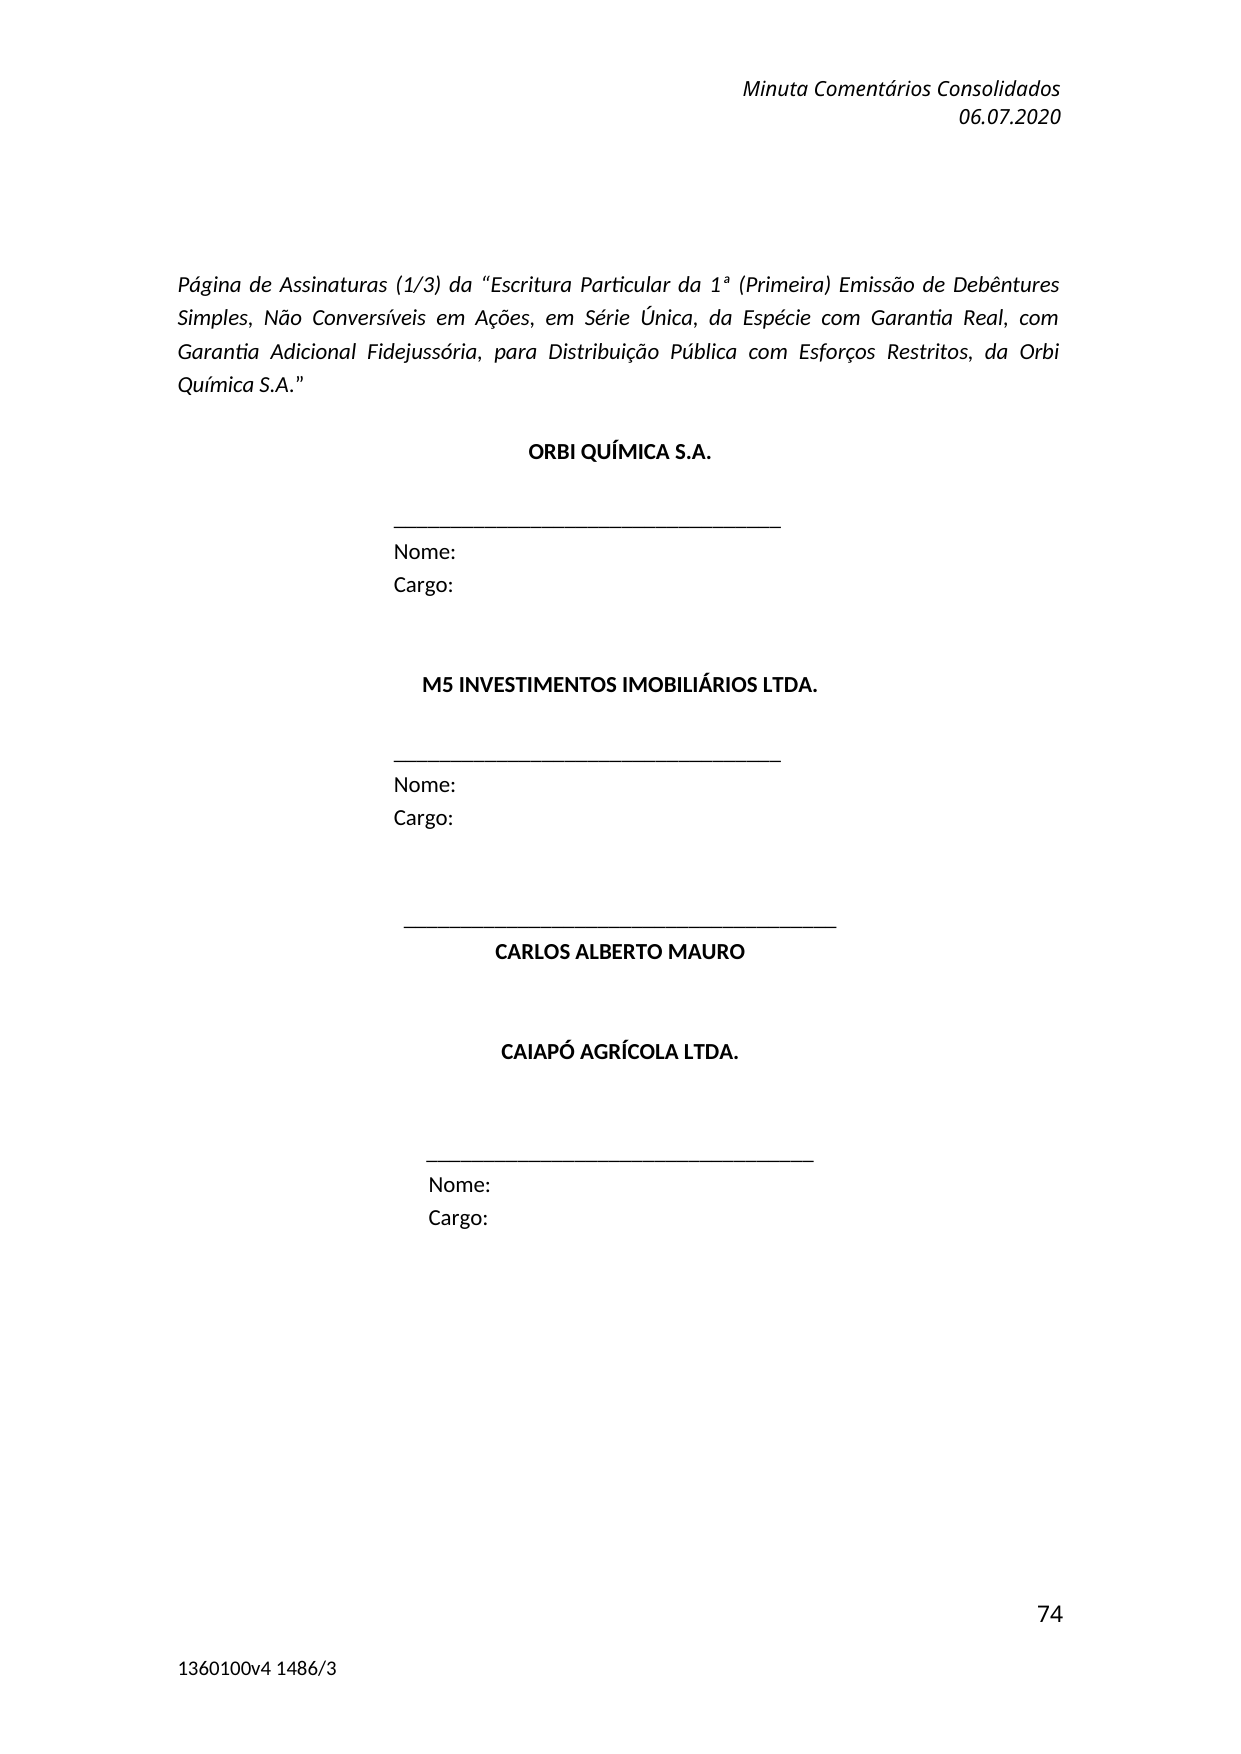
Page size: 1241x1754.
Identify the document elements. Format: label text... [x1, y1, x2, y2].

text Cargo: [428, 1199, 1063, 1232]
text __________________________________ [177, 1132, 1063, 1166]
text ______________________________________ [177, 899, 1063, 932]
text ORBI QUÍMICA S.A. [177, 432, 1063, 466]
text M5 INVESTIMENTOS IMOBILIÁRIOS LTDA. [177, 666, 1063, 699]
text CARLOS ALBERTO MAURO [177, 932, 1063, 966]
text Página de Assinaturas (1/3) da “Escritura Particular da 1ª (Primeira) Emissão de Debêntures Simples, Não Conversíveis em Ações, em Série Única, da Espécie com Garantia Real, com Garantia Adicional Fidejussória, para Distribuição Pública com Esforços Restritos, da Orbi Química S.A.” [177, 266, 1063, 399]
text Caiapó Agrícola Ltda. [177, 1032, 1063, 1066]
table_header __________________________________ Nome: Cargo: [386, 733, 854, 832]
text Nome: [428, 1166, 1063, 1199]
table_header __________________________________ Nome: Cargo: [386, 499, 854, 599]
